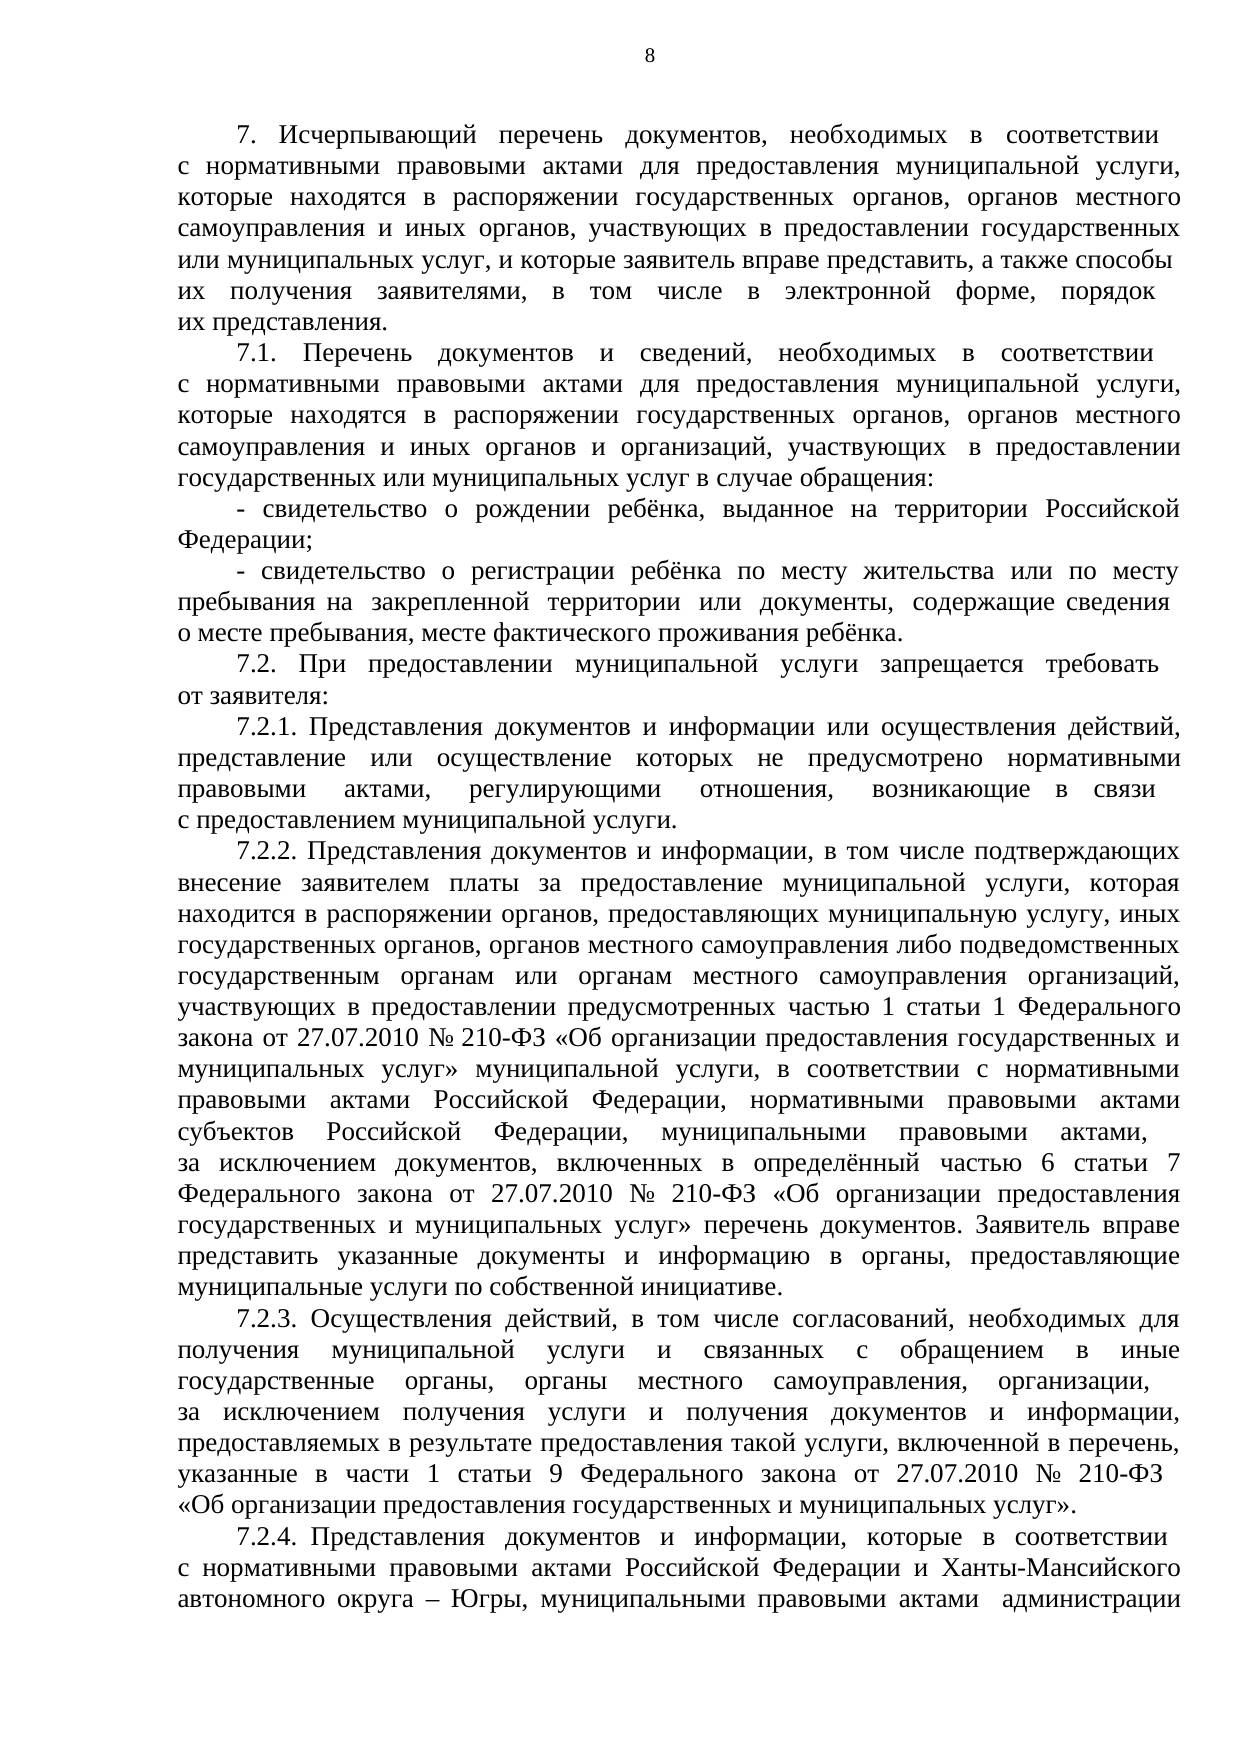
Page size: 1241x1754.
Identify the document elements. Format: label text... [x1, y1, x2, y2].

text 7.2. При предоставлении муниципальной услуги запрещается требовать от заявителя: [177, 648, 1181, 710]
text 7.1. Перечень документов и сведений, необходимых в соответствии с нормативными правовыми актами для предоставления муниципальной услуги, которые находятся в распоряжении государственных органов, органов местного самоуправления и иных органов и организаций, участвующих в предоставлении государственных или муниципальных услуг в случае обращения: [177, 336, 1181, 492]
text 7. Исчерпывающий перечень документов, необходимых в соответствии с нормативными правовыми актами для предоставления муниципальной услуги, которые находятся в распоряжении государственных органов, органов местного самоуправления и иных органов, участвующих в предоставлении государственных или муниципальных услуг, и которые заявитель вправе представить, а также способы их получения заявителями, в том числе в электронной форме, порядок их представления. [177, 118, 1181, 336]
text - свидетельство о рождении ребёнка, выданное на территории Российской Федерации; [177, 492, 1181, 554]
text 7.2.1. Представления документов и информации или осуществления действий, представление или осуществление которых не предусмотрено нормативными правовыми актами, регулирующими отношения, возникающие в связи с предоставлением муниципальной услуги. [177, 710, 1181, 834]
text - свидетельство о регистрации ребёнка по месту жительства или по месту пребывания на закрепленной территории или документы, содержащие сведения о месте пребывания, месте фактического проживания ребёнка. [177, 554, 1181, 648]
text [177, 1520, 1181, 1613]
text 7.2.2. Представления документов и информации, в том числе подтверждающих внесение заявителем платы за предоставление муниципальной услуги, которая находится в распоряжении органов, предоставляющих муниципальную услугу, иных государственных органов, органов местного самоуправления либо подведомственных государственным органам или органам местного самоуправления организаций, участвующих в предоставлении предусмотренных частью 1 статьи 1 Федерального закона от 27.07.2010 № 210-ФЗ «Об организации предоставления государственных и муниципальных услуг» муниципальной услуги, в соответствии с нормативными правовыми актами Российской Федерации, нормативными правовыми актами субъектов Российской Федерации, муниципальными правовыми актами, за исключением документов, включенных в определённый частью 6 статьи 7 Федерального закона от 27.07.2010 № 210-ФЗ «Об организации предоставления государственных и муниципальных услуг» перечень документов. Заявитель вправе представить указанные документы и информацию в органы, предоставляющие муниципальные услуги по собственной инициативе. [177, 834, 1181, 1302]
text 7.2.3. Осуществления действий, в том числе согласований, необходимых для получения муниципальной услуги и связанных с обращением в иные государственные органы, органы местного самоуправления, организации, за исключением получения услуги и получения документов и информации, предоставляемых в результате предоставления такой услуги, включенной в перечень, указанные в части 1 статьи 9 Федерального закона от 27.07.2010 № 210-ФЗ «Об организации предоставления государственных и муниципальных услуг». [177, 1302, 1181, 1520]
